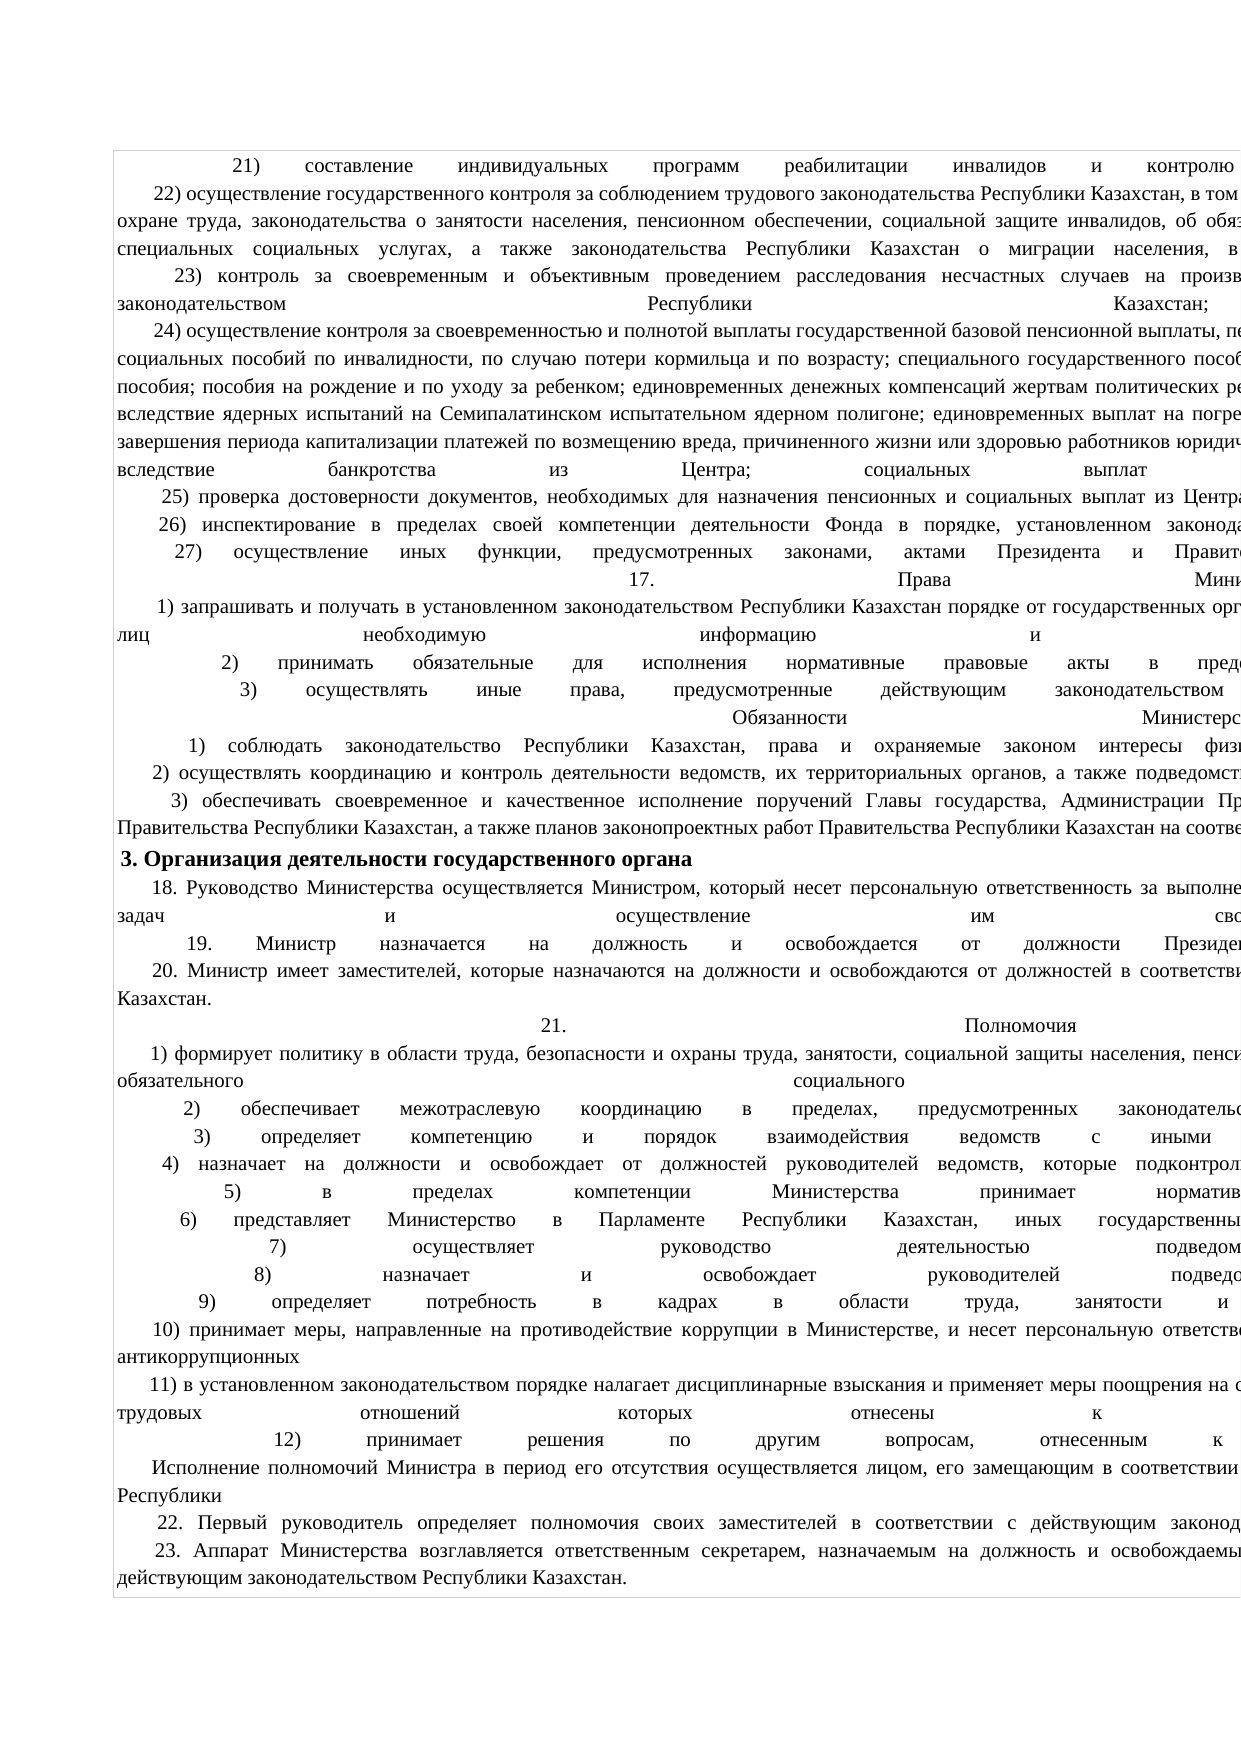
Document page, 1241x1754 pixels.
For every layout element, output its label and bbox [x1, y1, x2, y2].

table_header [114, 151, 1240, 1597]
